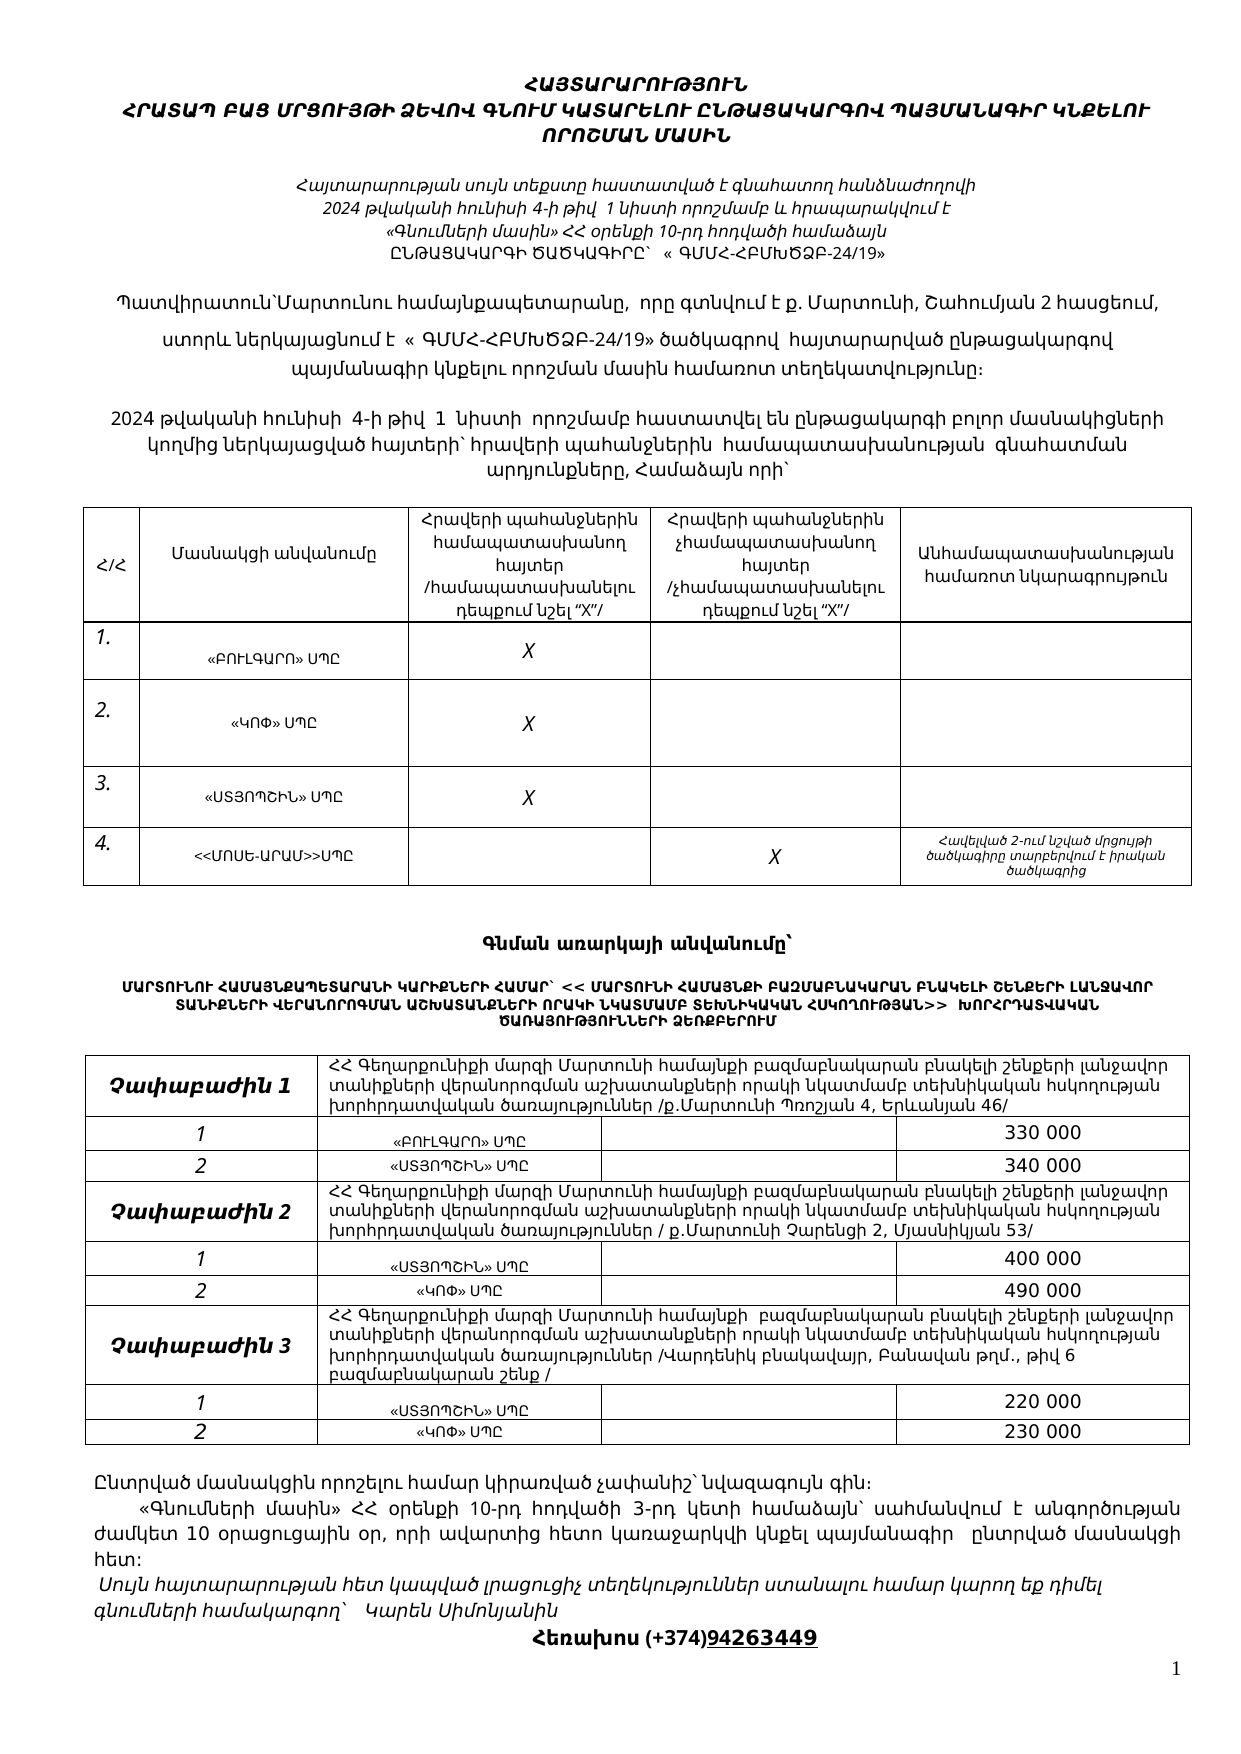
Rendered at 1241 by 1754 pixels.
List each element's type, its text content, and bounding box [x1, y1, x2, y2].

table_cell X [651, 828, 900, 884]
table_cell 2 [86, 1420, 317, 1444]
table_cell 330 000 [897, 1117, 1189, 1150]
table_cell [901, 623, 1191, 679]
table_header Չափաբաժին 1 [86, 1056, 317, 1116]
table_cell [901, 767, 1191, 827]
table_cell 400 000 [897, 1242, 1189, 1275]
table_header Անհամապատասխանության համառոտ նկարագրույթուն [901, 508, 1191, 621]
table_cell [84, 767, 139, 827]
table_cell «ԲՈՒԼԳԱՐՈ» ՍՊԸ [318, 1117, 601, 1150]
table_cell [602, 1151, 896, 1181]
subtitle Գնման առարկայի անվանումը՝ [94, 932, 1181, 954]
table_cell [901, 680, 1191, 766]
table_cell X [409, 623, 650, 679]
table_cell «ԿՈՓ» ՍՊԸ [140, 680, 408, 766]
table_cell «ՍՏՅՈՊՇԻՆ» ՍՊԸ [318, 1151, 601, 1181]
text Ընտրված մասնակցին որոշելու համար կիրառված չափանիշ՝ նվազագույն գին։ [94, 1469, 1181, 1495]
subtitle Հայտարարության սույն տեքստը հաստատված է գնահատող հանձնաժողովի [94, 174, 1181, 196]
table_cell [602, 1242, 896, 1275]
table_cell 2 [86, 1151, 317, 1181]
subtitle «Գնումների մասին» ՀՀ օրենքի 10-րդ հոդվածի համաձայն [94, 219, 1181, 242]
table_header ՀՀ Գեղարքունիքի մարզի Մարտունի համայնքի բազմաբնակարան բնակելի շենքերի լանջավոր տանիքների վերանորոգման աշխատանքների որակի նկատմամբ տեխնիկական հսկողության խորհրդատվական ծառայություններ /ք․Մարտունի Պռոշյան 4, Երևանյան 46/ [318, 1056, 1189, 1116]
subtitle Պատվիրատուն`Մարտունու համայնքապետարանը, որը գտնվում է ք. Մարտունի, Շահումյան 2 հասցեում, ստորև ներկայացնում է « ԳՄՄՀ-ՀԲՄԽԾՁԲ-24/19» ծածկագրով հայտարարված ընթացակարգով պայմանագիր կնքելու որոշման մասին համառոտ տեղեկատվությունը։ [94, 289, 1181, 380]
table_cell «ՍՏՅՈՊՇԻՆ» ՍՊԸ [318, 1242, 601, 1275]
table_cell Հավելված 2-ում նշված մրցույթի ծածկագիրը տարբերվում է իրական ծածկագրից [901, 828, 1191, 884]
table_header Մասնակցի անվանումը [140, 508, 408, 621]
table_cell ՀՀ Գեղարքունիքի մարզի Մարտունի համայնքի բազմաբնակարան բնակելի շենքերի լանջավոր տանիքների վերանորոգման աշխատանքների որակի նկատմամբ տեխնիկական հսկողության խորհրդատվական ծառայություններ / ք․Մարտունի Չարենցի 2, Մյասնիկյան 53/ [318, 1182, 1189, 1241]
subtitle ՄԱՐՏՈՒՆՈՒ ՀԱՄԱՅՆՔԱՊԵՏԱՐԱՆԻ ԿԱՐԻՔՆԵՐԻ ՀԱՄԱՐ` << ՄԱՐՏՈՒՆԻ ՀԱՄԱՅՆՔԻ ԲԱԶՄԱԲՆԱԿԱՐԱՆ ԲՆԱԿԵԼԻ ՇԵՆՔԵՐԻ ԼԱՆՋԱՎՈՐ ՏԱՆԻՔՆԵՐԻ ՎԵՐԱՆՈՐՈԳՄԱՆ ԱՇԽԱՏԱՆՔՆԵՐԻ ՈՐԱԿԻ ՆԿԱՏՄԱՄԲ ՏԵԽՆԻԿԱԿԱՆ ՀՍԿՈՂՈՒԹՅԱՆ>> ԽՈՐՀՐԴԱՏՎԱԿԱՆ ԾԱՌԱՅՈՒԹՅՈՒՆՆԵՐԻ ՁԵՌՔԲԵՐՈՒՄ [94, 979, 1181, 1030]
text ՀՐԱՏԱՊ ԲԱՑ ՄՐՑՈՒՅԹԻ ՁԵՎՈՎ ԳՆՈՒՄ ԿԱՏԱՐԵԼՈՒ ԸՆԹԱՑԱԿԱՐԳՈՎ ՊԱՅՄԱՆԱԳԻՐ ԿՆՔԵԼՈՒ ՈՐՈՇՄԱՆ ՄԱՍԻՆ [94, 97, 1181, 148]
table_cell X [409, 680, 650, 766]
table_cell 1 [86, 1385, 317, 1419]
table_cell 230 000 [897, 1420, 1189, 1444]
table_cell 1 [86, 1242, 317, 1275]
subtitle ԸՆԹԱՑԱԿԱՐԳԻ ԾԱԾԿԱԳԻՐԸ` « ԳՄՄՀ-ՀԲՄԽԾՁԲ-24/19» [94, 242, 1181, 264]
table_cell «ՍՏՅՈՊՇԻՆ» ՍՊԸ [140, 767, 408, 827]
table_cell 220 000 [897, 1385, 1189, 1419]
table_cell [651, 767, 900, 827]
text «Գնումների մասին» ՀՀ օրենքի 10-րդ հոդվածի 3-րդ կետի համաձայն` սահմանվում է անգործության ժամկետ 10 օրացուցային օր, որի ավարտից հետո կառաջարկվի կնքել պայմանագիր ընտրված մասնակցի հետ: [94, 1495, 1181, 1572]
table_cell [84, 623, 139, 679]
table_cell 1 [86, 1117, 317, 1150]
subtitle 2024 թվականի հունիսի 4-ի թիվ 1 նիստի որոշմամբ հաստատվել են ընթացակարգի բոլոր մասնակիցների կողմից ներկայացված հայտերի` հրավերի պահանջներին համապատասխանության գնահատման արդյունքները, Համաձայն որի` [94, 405, 1181, 482]
subtitle 2024 թվականի հունիսի 4-ի թիվ 1 նիստի որոշմամբ և հրապարակվում է [94, 196, 1181, 219]
table_cell 490 000 [897, 1276, 1189, 1305]
table_cell «ԿՈՓ» ՍՊԸ [318, 1276, 601, 1305]
table_cell [651, 680, 900, 766]
table_header Հրավերի պահանջներին չհամապատասխանող հայտեր /չհամապատասխանելու դեպքում նշել “X”/ [651, 508, 900, 621]
table_cell [602, 1420, 896, 1444]
table_cell <<ՄՈՍԵ-ԱՐԱՄ>>ՍՊԸ [140, 828, 408, 884]
table_cell «ՍՏՅՈՊՇԻՆ» ՍՊԸ [318, 1385, 601, 1419]
table_cell [602, 1385, 896, 1419]
table_cell X [409, 767, 650, 827]
text ՀԱՅՏԱՐԱՐՈՒԹՅՈՒՆ [94, 72, 1181, 97]
table_cell ՀՀ Գեղարքունիքի մարզի Մարտունի համայնքի բազմաբնակարան բնակելի շենքերի լանջավոր տանիքների վերանորոգման աշխատանքների որակի նկատմամբ տեխնիկական հսկողության խորհրդատվական ծառայություններ /Վարդենիկ բնակավայր, Բանավան թղմ․, թիվ 6 բազմաբնակարան շենք / [318, 1306, 1189, 1384]
table_cell [651, 623, 900, 679]
text Հեռախոս (+374)94263449 [94, 1623, 1181, 1651]
table_header Հ/Հ [84, 508, 139, 621]
table_cell [602, 1276, 896, 1305]
table_cell «ԿՈՓ» ՍՊԸ [318, 1420, 601, 1444]
table_cell Չափաբաժին 3 [86, 1306, 317, 1384]
table_cell [409, 828, 650, 884]
text Սույն հայտարարության հետ կապված լրացուցիչ տեղեկություններ ստանալու համար կարող եք դիմել գնումների համակարգող՝ Կարեն Սիմոնյանին [94, 1572, 1181, 1623]
table_cell Չափաբաժին 2 [86, 1182, 317, 1241]
table_header Հրավերի պահանջներին համապատասխանող հայտեր /համապատասխանելու դեպքում նշել “X”/ [409, 508, 650, 621]
table_cell 2 [86, 1276, 317, 1305]
table_cell 340 000 [897, 1151, 1189, 1181]
table_cell [602, 1117, 896, 1150]
table_cell «ԲՈՒԼԳԱՐՈ» ՍՊԸ [140, 623, 408, 679]
table_cell [84, 828, 139, 884]
table_cell [84, 680, 139, 766]
